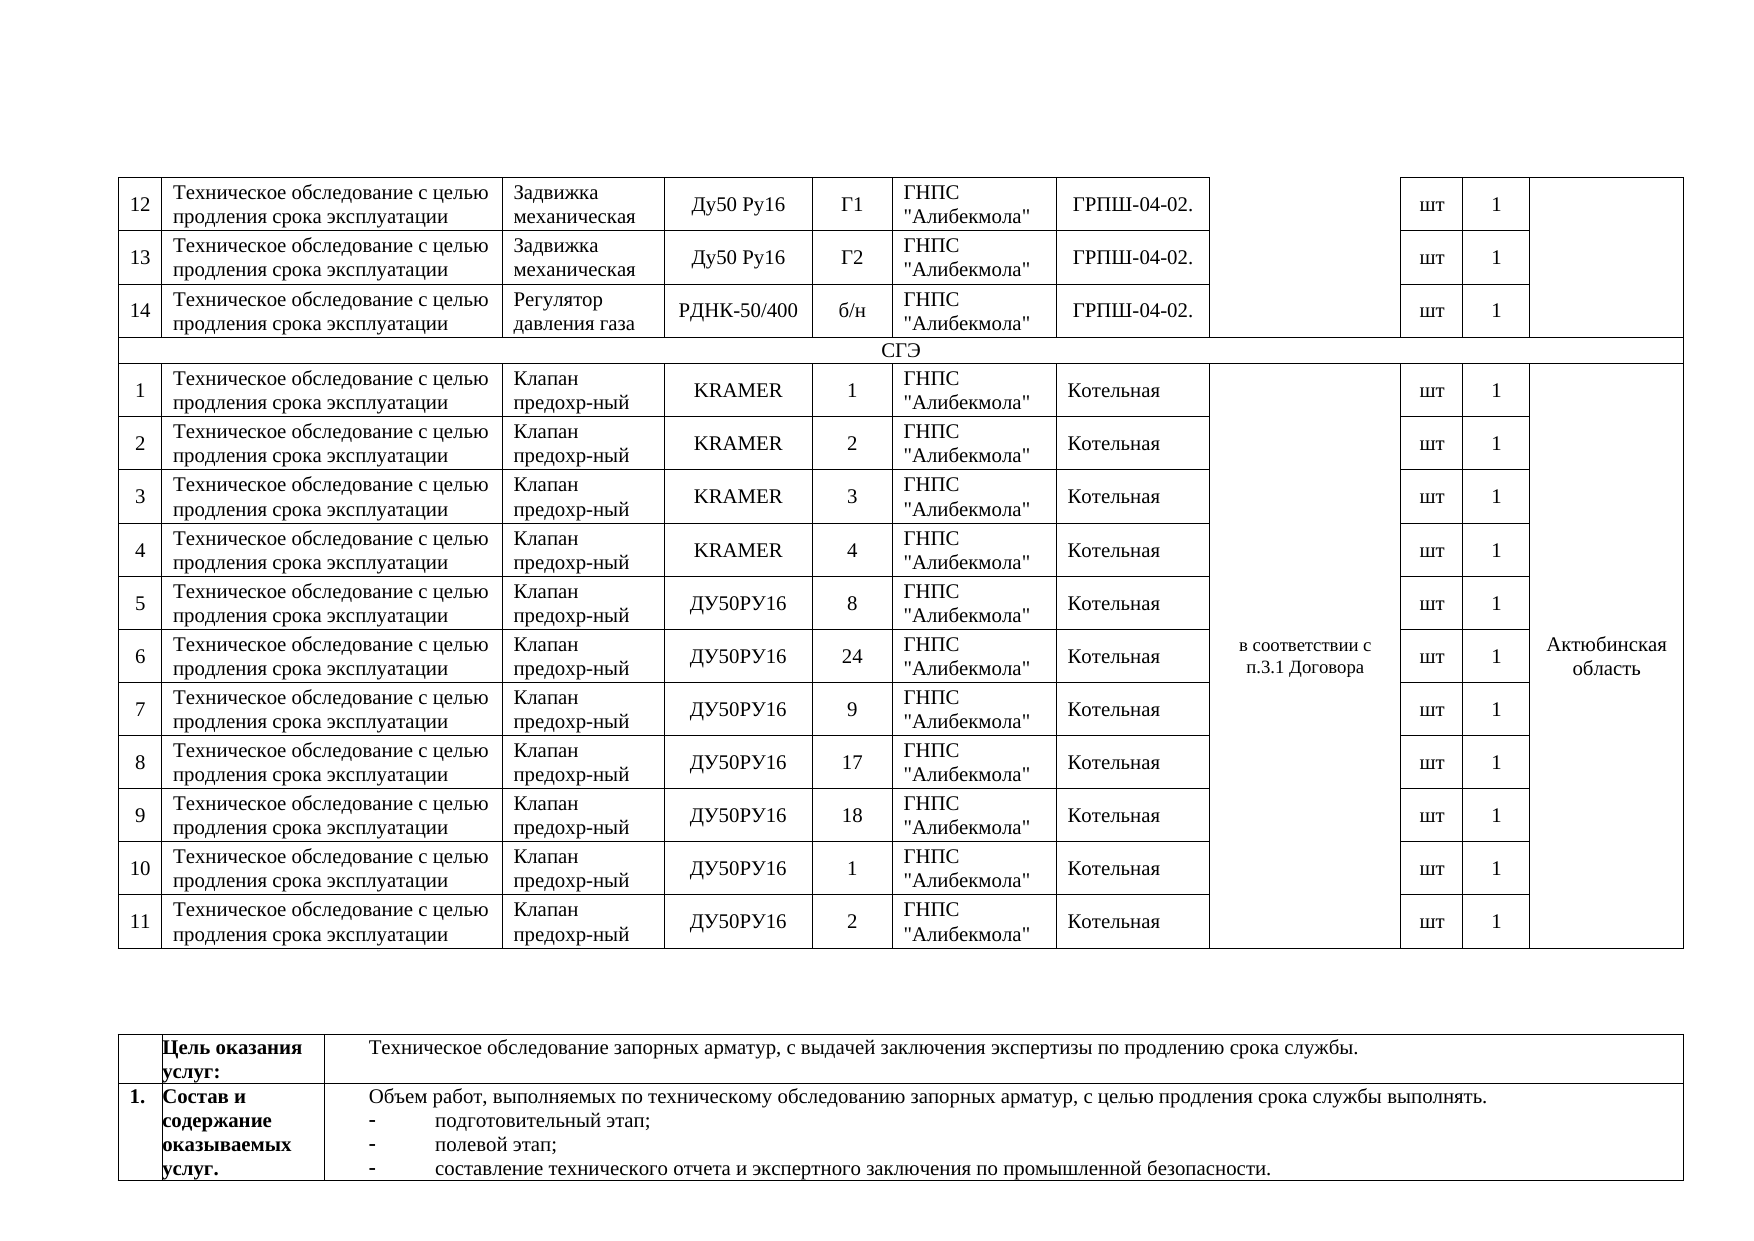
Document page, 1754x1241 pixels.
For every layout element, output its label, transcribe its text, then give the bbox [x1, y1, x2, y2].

table_cell 11 [119, 895, 161, 947]
table_cell Задвижка механическая [503, 231, 664, 283]
table_cell 18 [813, 789, 892, 841]
table_cell шт [1401, 231, 1462, 283]
table_cell 1 [1463, 524, 1529, 576]
table_cell шт [1401, 364, 1462, 416]
table_cell Клапан предохр-ный [503, 577, 664, 629]
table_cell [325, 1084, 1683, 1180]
table_cell шт [1401, 842, 1462, 894]
table_cell 1 [1463, 789, 1529, 841]
table_header [119, 1035, 162, 1083]
table_cell 3 [813, 470, 892, 522]
table_cell Техническое обследование с целью продления срока эксплуатации [162, 417, 502, 469]
table_cell Котельная [1057, 364, 1209, 416]
table_cell 24 [813, 630, 892, 682]
table_cell Техническое обследование с целью продления срока эксплуатации [162, 285, 502, 337]
table_cell Клапан предохр-ный [503, 789, 664, 841]
table_cell Ду50 Ру16 [665, 231, 812, 283]
table_cell Техническое обследование с целью продления срока эксплуатации [162, 736, 502, 788]
table_cell 2 [119, 417, 161, 469]
table_cell 1 [1463, 417, 1529, 469]
table_header Цель оказания услуг: [163, 1035, 324, 1083]
table_cell ГНПС "Алибекмола" [893, 895, 1056, 947]
table_cell 1 [1463, 895, 1529, 947]
table_cell шт [1401, 630, 1462, 682]
table_cell Техническое обследование с целью продления срока эксплуатации [162, 524, 502, 576]
table_cell СГЭ [119, 338, 1683, 363]
table_cell Техническое обследование с целью продления срока эксплуатации [162, 789, 502, 841]
table_cell шт [1401, 736, 1462, 788]
table_cell Клапан предохр-ный [503, 736, 664, 788]
table_cell 4 [119, 524, 161, 576]
table_cell 6 [119, 630, 161, 682]
table_cell Техническое обследование с целью продления срока эксплуатации [162, 364, 502, 416]
table_cell 5 [119, 577, 161, 629]
table_cell Котельная [1057, 524, 1209, 576]
table_cell KRAMER [665, 364, 812, 416]
table_cell Клапан предохр-ный [503, 842, 664, 894]
table_cell б/н [813, 285, 892, 337]
table_cell шт [1401, 178, 1462, 230]
table_cell 2 [813, 417, 892, 469]
table_cell ГНПС "Алибекмола" [893, 736, 1056, 788]
table_cell ДУ50РУ16 [665, 895, 812, 947]
table_cell 1 [1463, 736, 1529, 788]
table_cell ДУ50РУ16 [665, 683, 812, 735]
table_cell 1 [813, 842, 892, 894]
table_cell ГНПС "Алибекмола" [893, 470, 1056, 522]
table_cell ГРПШ-04-02. [1057, 231, 1209, 283]
table_cell Техническое обследование с целью продления срока эксплуатации [162, 683, 502, 735]
table_cell шт [1401, 417, 1462, 469]
table_cell Г2 [813, 231, 892, 283]
table_cell 1 [119, 364, 161, 416]
table_cell ГНПС "Алибекмола" [893, 789, 1056, 841]
table_cell шт [1401, 524, 1462, 576]
table_cell Котельная [1057, 842, 1209, 894]
table_cell ГНПС "Алибекмола" [893, 842, 1056, 894]
table_cell 8 [119, 736, 161, 788]
table_cell шт [1401, 789, 1462, 841]
table_cell 1 [1463, 178, 1529, 230]
table_cell 3 [119, 470, 161, 522]
table_cell 1 [1463, 683, 1529, 735]
table_cell Задвижка механическая [503, 178, 664, 230]
table_cell Клапан предохр-ный [503, 470, 664, 522]
table_cell 17 [813, 736, 892, 788]
table_cell 13 [119, 231, 161, 283]
table_cell Актюбинская область [1530, 364, 1683, 947]
table_cell 9 [119, 789, 161, 841]
table_cell ДУ50РУ16 [665, 842, 812, 894]
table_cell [163, 1084, 324, 1180]
table_cell Техническое обследование с целью продления срока эксплуатации [162, 630, 502, 682]
table_cell Котельная [1057, 789, 1209, 841]
table_cell ДУ50РУ16 [665, 577, 812, 629]
table_cell Клапан предохр-ный [503, 630, 664, 682]
table_cell Ду50 Ру16 [665, 178, 812, 230]
table_cell 1 [1463, 285, 1529, 337]
table_cell 8 [813, 577, 892, 629]
table_cell Котельная [1057, 577, 1209, 629]
table_cell ГНПС "Алибекмола" [893, 285, 1056, 337]
table_cell ГРПШ-04-02. [1057, 178, 1209, 230]
table_cell Техническое обследование с целью продления срока эксплуатации [162, 470, 502, 522]
table_cell 1 [1463, 231, 1529, 283]
table_cell ГНПС "Алибекмола" [893, 630, 1056, 682]
table_cell 9 [813, 683, 892, 735]
table_cell Техническое обследование с целью продления срока эксплуатации [162, 842, 502, 894]
table_cell 10 [119, 842, 161, 894]
table_cell 14 [119, 285, 161, 337]
table_cell ГНПС "Алибекмола" [893, 178, 1056, 230]
table_cell ДУ50РУ16 [665, 736, 812, 788]
table_cell Клапан предохр-ный [503, 417, 664, 469]
table_cell РДНК-50/400 [665, 285, 812, 337]
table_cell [162, 178, 502, 230]
table_cell шт [1401, 895, 1462, 947]
table_cell ГНПС "Алибекмола" [893, 524, 1056, 576]
table_cell Котельная [1057, 895, 1209, 947]
table_cell Котельная [1057, 683, 1209, 735]
table_cell 1 [1463, 364, 1529, 416]
table_cell Клапан предохр-ный [503, 683, 664, 735]
table_cell Котельная [1057, 470, 1209, 522]
table_cell KRAMER [665, 417, 812, 469]
table_header Техническое обследование запорных арматур, с выдачей заключения экспертизы по продлению срока службы. [325, 1035, 1683, 1083]
table_cell ДУ50РУ16 [665, 789, 812, 841]
table_cell 1 [1463, 842, 1529, 894]
table_cell в соответствии с п.3.1 Договора [1210, 364, 1400, 947]
table_cell ГНПС "Алибекмола" [893, 683, 1056, 735]
table_cell 12 [119, 178, 161, 230]
table_cell шт [1401, 683, 1462, 735]
table_cell Техническое обследование с целью продления срока эксплуатации [162, 577, 502, 629]
table_cell шт [1401, 470, 1462, 522]
table_cell Клапан предохр-ный [503, 524, 664, 576]
table_cell ГНПС "Алибекмола" [893, 364, 1056, 416]
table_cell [162, 231, 502, 283]
table_cell ГНПС "Алибекмола" [893, 417, 1056, 469]
table_cell Регулятор давления газа [503, 285, 664, 337]
table_cell шт [1401, 577, 1462, 629]
table_cell Техническое обследование с целью продления срока эксплуатации [162, 895, 502, 947]
table_cell 1 [1463, 470, 1529, 522]
table_cell 2 [813, 895, 892, 947]
table_cell Клапан предохр-ный [503, 364, 664, 416]
table_cell KRAMER [665, 470, 812, 522]
table_cell 1 [813, 364, 892, 416]
table_cell 4 [813, 524, 892, 576]
table_cell 7 [119, 683, 161, 735]
table_cell ГНПС "Алибекмола" [893, 231, 1056, 283]
table_cell 1 [1463, 630, 1529, 682]
table_cell Котельная [1057, 630, 1209, 682]
table_cell Котельная [1057, 417, 1209, 469]
table_cell KRAMER [665, 524, 812, 576]
table_cell ГРПШ-04-02. [1057, 285, 1209, 337]
table_cell 1 [1463, 577, 1529, 629]
table_cell ГНПС "Алибекмола" [893, 577, 1056, 629]
table_cell ДУ50РУ16 [665, 630, 812, 682]
table_cell Г1 [813, 178, 892, 230]
table_cell Клапан предохр-ный [503, 895, 664, 947]
table_cell [119, 1084, 162, 1180]
table_cell шт [1401, 285, 1462, 337]
table_cell Котельная [1057, 736, 1209, 788]
